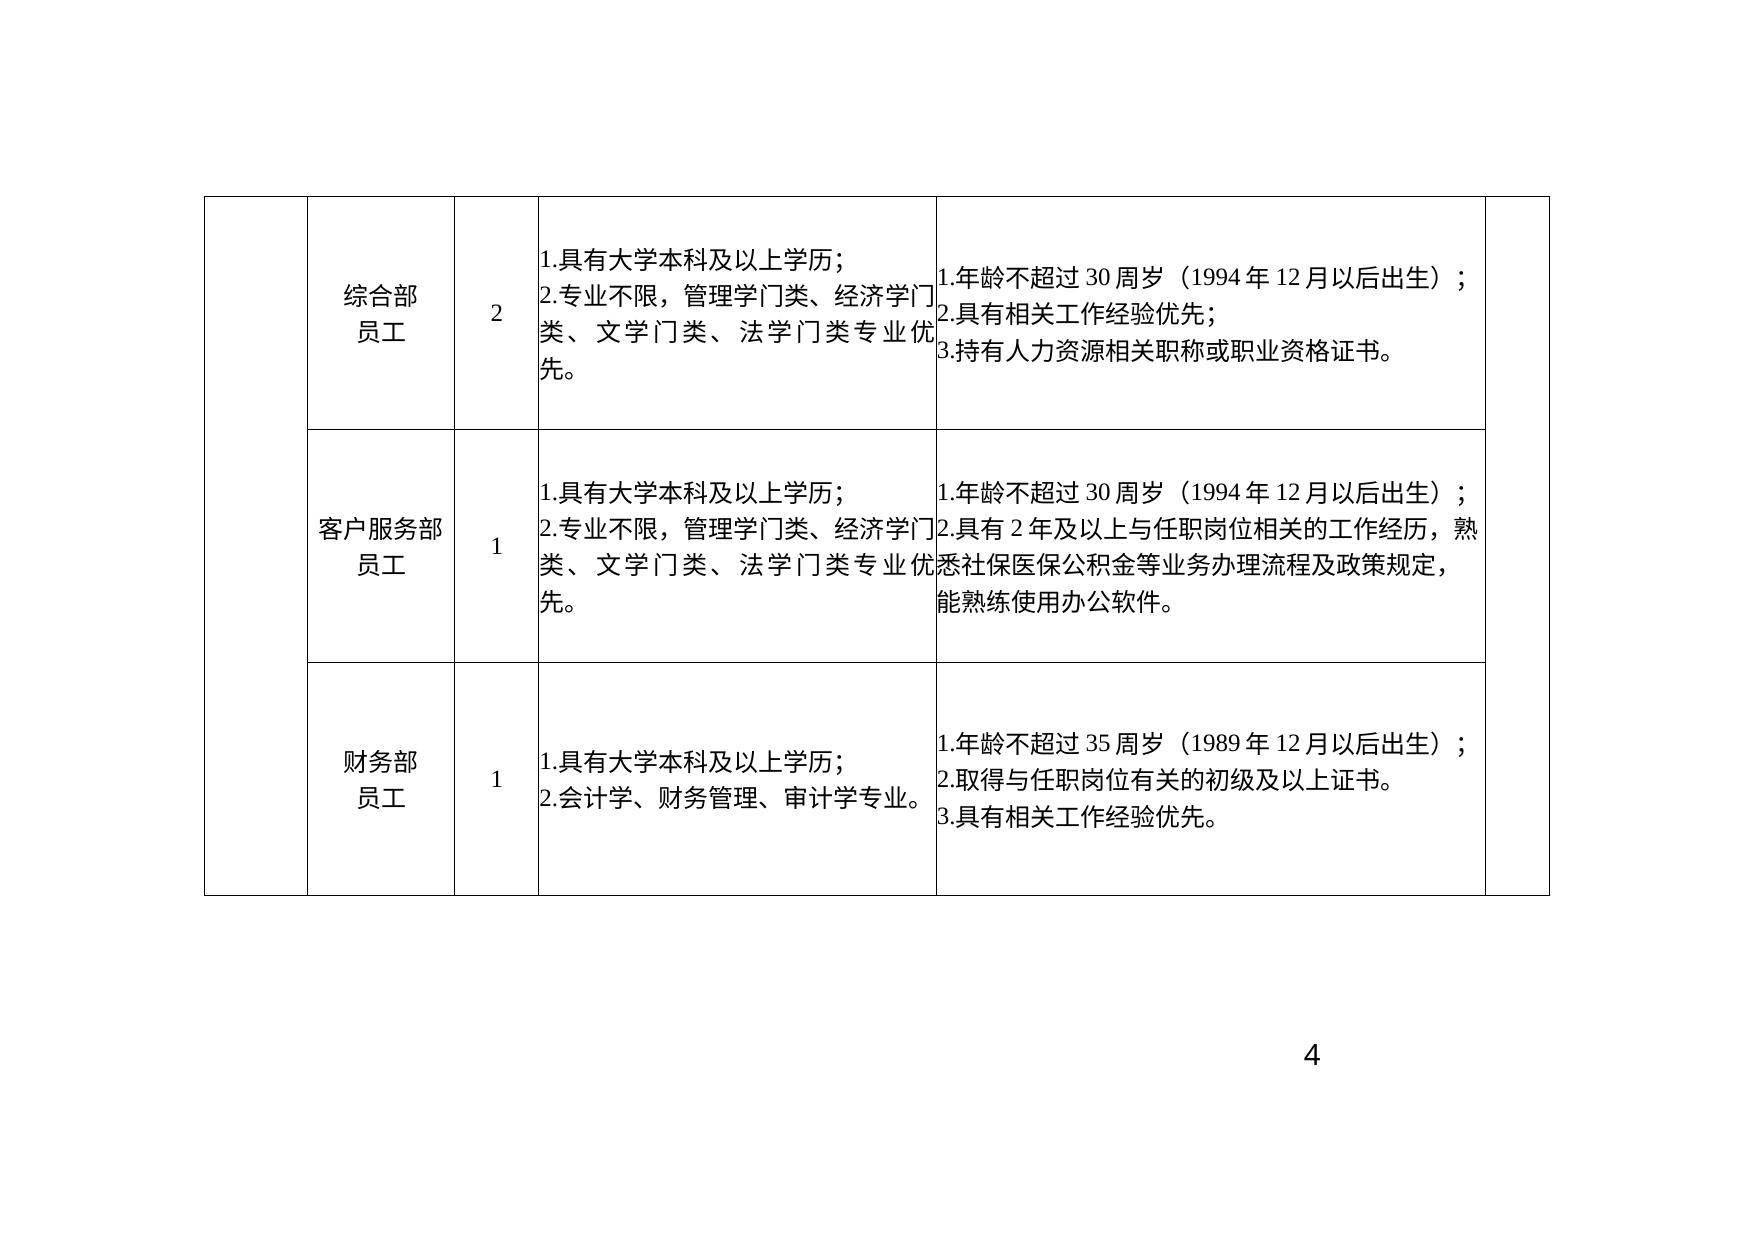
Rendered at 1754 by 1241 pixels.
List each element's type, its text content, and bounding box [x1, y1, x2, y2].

table_cell 1.年龄不超过30周岁（1994年12月以后出生）； 2.具有2年及以上与任职岗位相关的工作经历，熟悉社保医保公积金等业务办理流程及政策规定，能熟练使用办公软件。 [937, 430, 1485, 662]
table_cell 1 [455, 430, 538, 662]
table_cell 客户服务部 员工 [308, 430, 454, 662]
table_cell 综合部 员工 [308, 197, 454, 429]
table_cell 1.年龄不超过30周岁（1994年12月以后出生）； 2.具有相关工作经验优先； 3.持有人力资源相关职称或职业资格证书。 [937, 197, 1485, 429]
table_cell 2 [455, 197, 538, 429]
table_cell 1.具有大学本科及以上学历； 2.专业不限，管理学门类、经济学门类、文学门类、法学门类专业优先。 [539, 197, 936, 429]
table_cell 1 [455, 663, 538, 895]
table_cell 财务部 员工 [308, 663, 454, 895]
table_cell 1.具有大学本科及以上学历； 2.会计学、财务管理、审计学专业。 [539, 663, 936, 895]
table_cell 1.具有大学本科及以上学历； 2.专业不限，管理学门类、经济学门类、文学门类、法学门类专业优先。 [539, 430, 936, 662]
table_cell 1.年龄不超过35周岁（1989年12月以后出生）； 2.取得与任职岗位有关的初级及以上证书。 3.具有相关工作经验优先。 [937, 663, 1485, 895]
